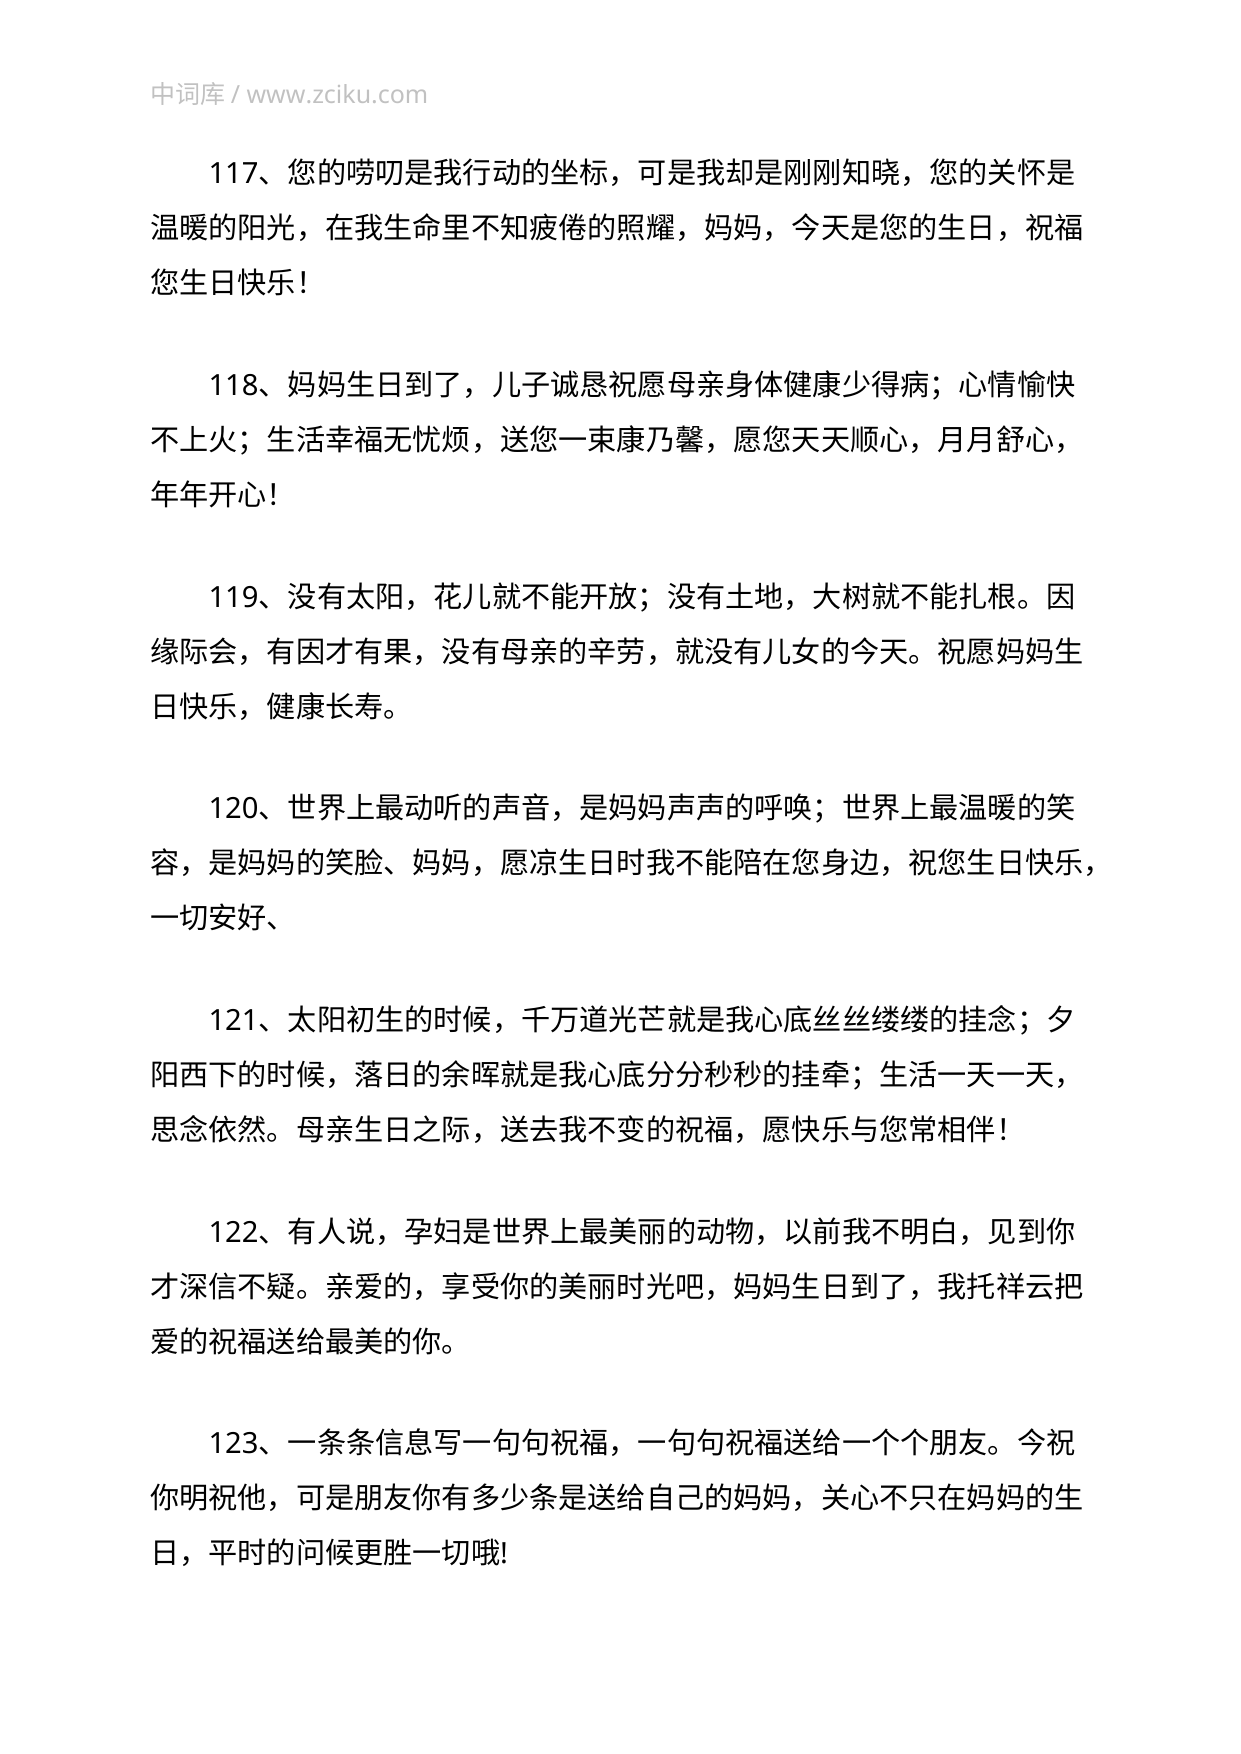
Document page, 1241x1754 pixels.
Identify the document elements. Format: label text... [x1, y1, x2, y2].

text 118、妈妈生日到了，儿子诚恳祝愿母亲身体健康少得病；心情愉快不上火；生活幸福无忧烦，送您一束康乃馨，愿您天天顺心，月月舒心，年年开心！ [150, 362, 1090, 514]
text 123、一条条信息写一句句祝福，一句句祝福送给一个个朋友。今祝你明祝他，可是朋友你有多少条是送给自己的妈妈，关心不只在妈妈的生日，平时的问候更胜一切哦! [150, 1420, 1090, 1572]
text 122、有人说，孕妇是世界上最美丽的动物，以前我不明白，见到你才深信不疑。亲爱的，享受你的美丽时光吧，妈妈生日到了，我托祥云把爱的祝福送给最美的你。 [150, 1208, 1090, 1361]
text 119、没有太阳，花儿就不能开放；没有土地，大树就不能扎根。因缘际会，有因才有果，没有母亲的辛劳，就没有儿女的今天。祝愿妈妈生日快乐，健康长寿。 [150, 573, 1090, 726]
text 120、世界上最动听的声音，是妈妈声声的呼唤；世界上最温暖的笑容，是妈妈的笑脸、妈妈，愿凉生日时我不能陪在您身边，祝您生日快乐，一切安好、 [150, 785, 1090, 937]
text 121、太阳初生的时候，千万道光芒就是我心底丝丝缕缕的挂念；夕阳西下的时候，落日的余晖就是我心底分分秒秒的挂牵；生活一天一天，思念依然。母亲生日之际，送去我不变的祝福，愿快乐与您常相伴！ [150, 997, 1090, 1149]
text 117、您的唠叨是我行动的坐标，可是我却是刚刚知晓，您的关怀是温暖的阳光，在我生命里不知疲倦的照耀，妈妈，今天是您的生日，祝福您生日快乐！ [150, 150, 1090, 302]
